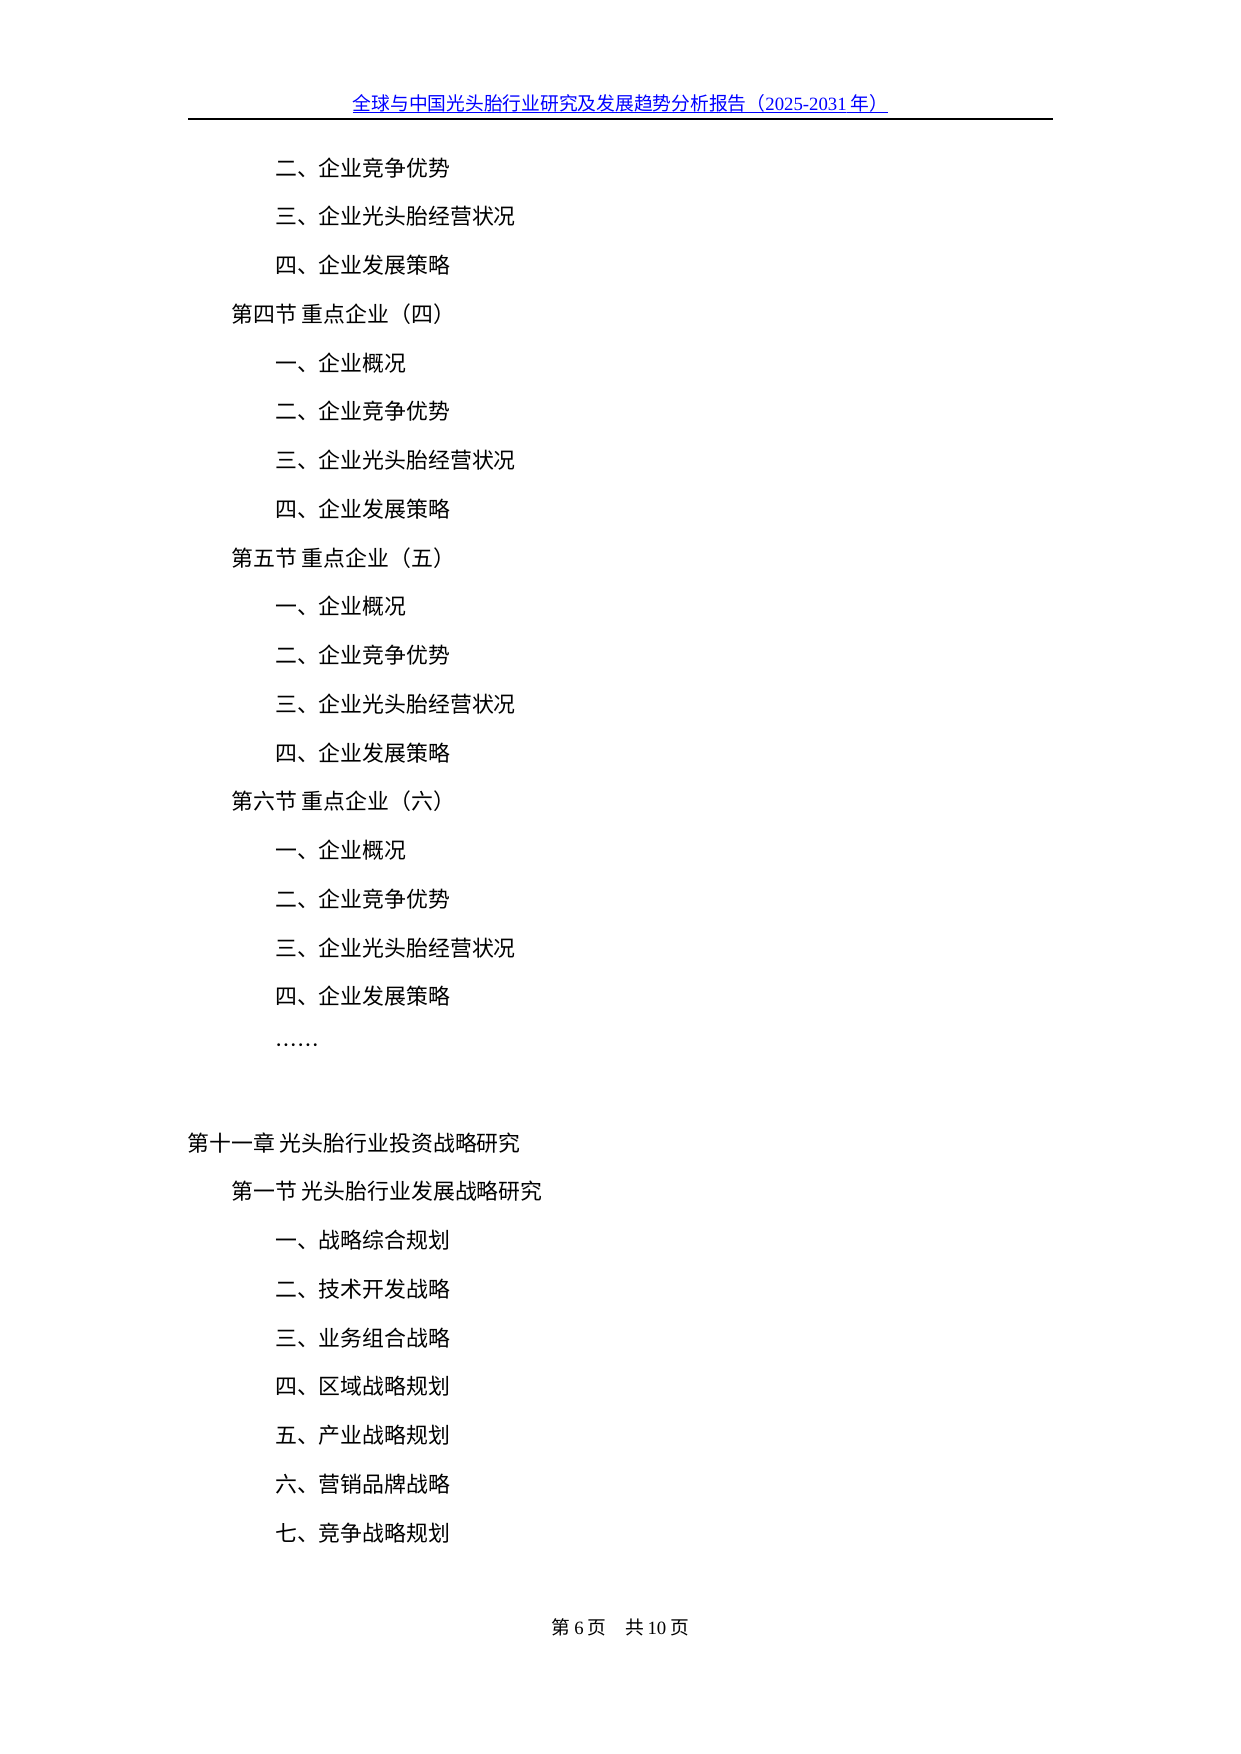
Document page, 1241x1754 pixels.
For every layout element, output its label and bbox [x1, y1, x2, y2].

text [187, 150, 1053, 1548]
